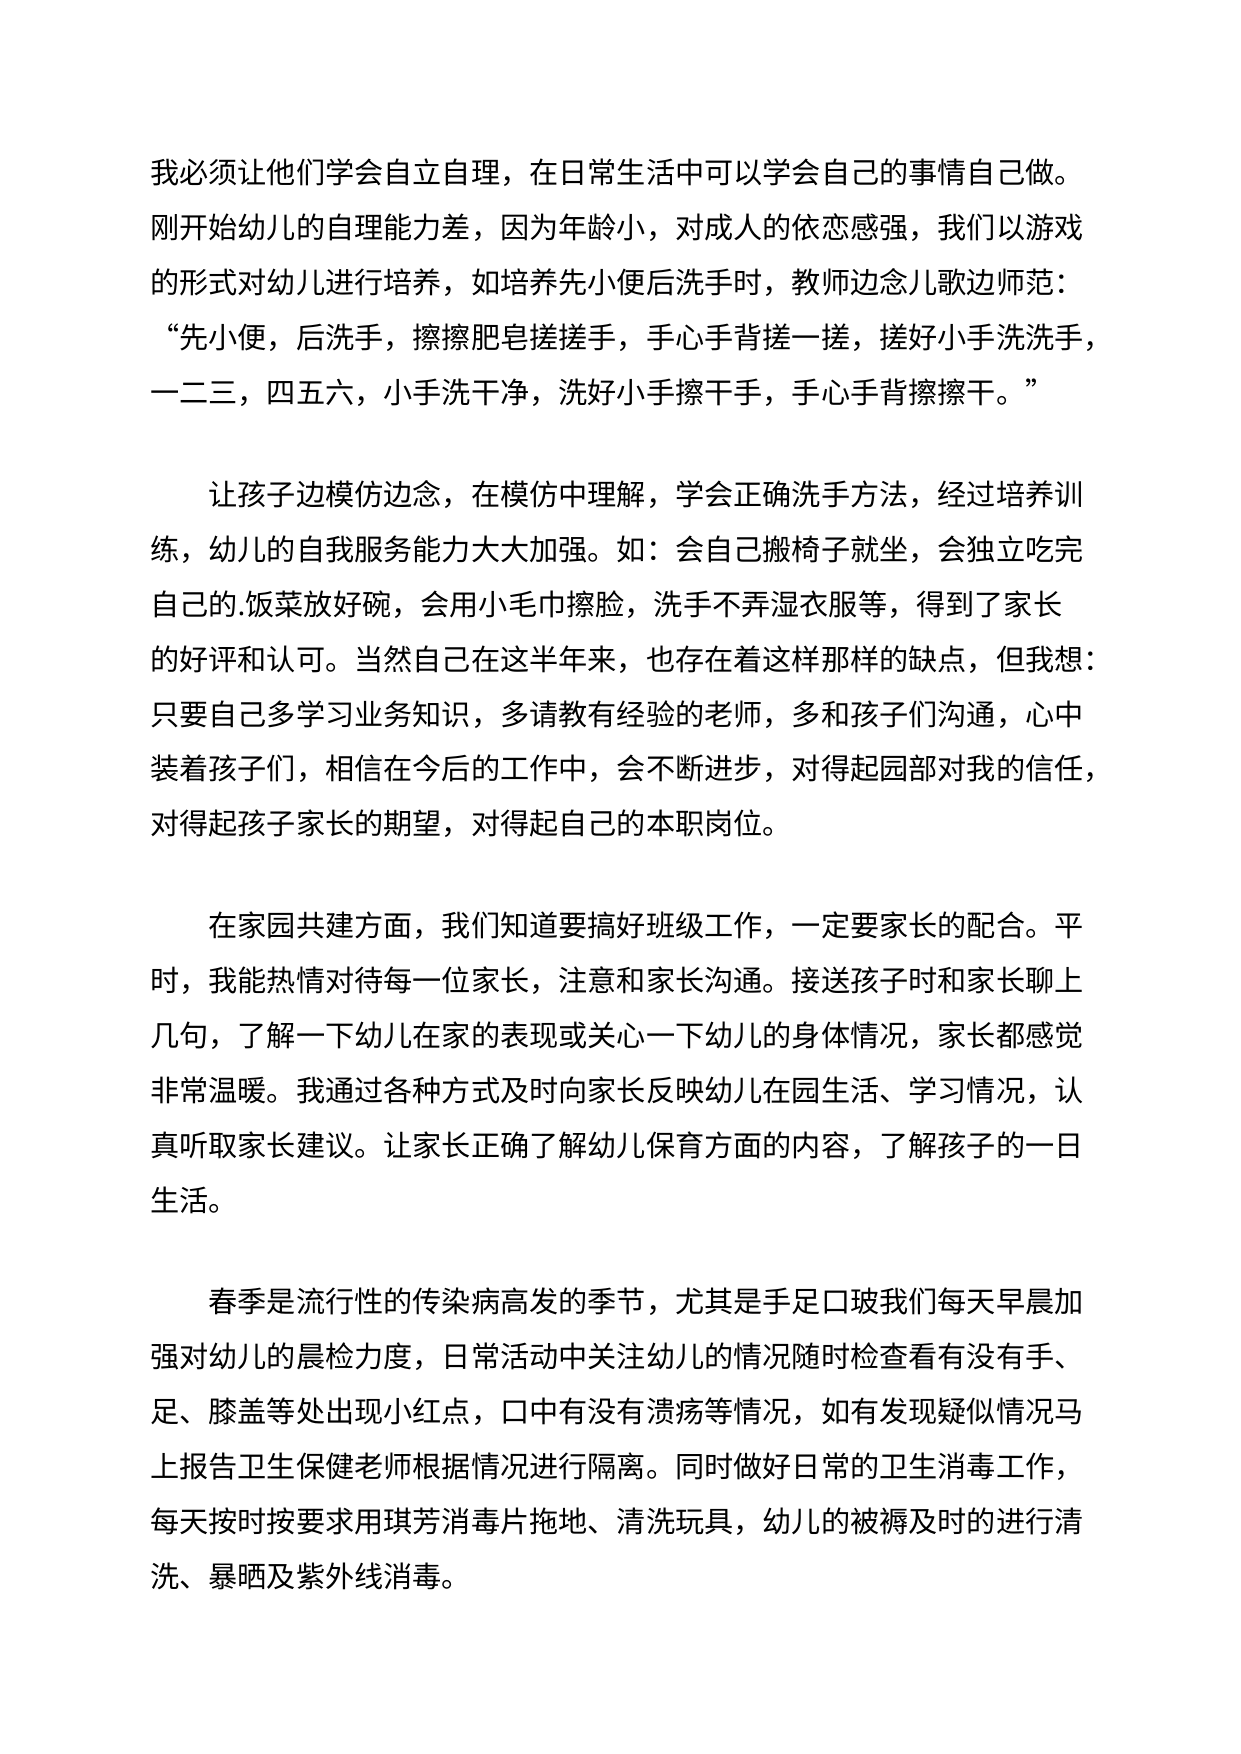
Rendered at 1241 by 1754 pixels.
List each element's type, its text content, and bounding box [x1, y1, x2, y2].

text 在家园共建方面，我们知道要搞好班级工作，一定要家长的配合。平时，我能热情对待每一位家长，注意和家长沟通。接送孩子时和家长聊上几句，了解一下幼儿在家的表现或关心一下幼儿的身体情况，家长都感觉非常温暖。我通过各种方式及时向家长反映幼儿在园生活、学习情况，认真听取家长建议。让家长正确了解幼儿保育方面的内容，了解孩子的一日生活。 [150, 903, 1090, 1219]
text 春季是流行性的传染病高发的季节，尤其是手足口玻我们每天早晨加强对幼儿的晨检力度，日常活动中关注幼儿的情况随时检查看有没有手、足、膝盖等处出现小红点，口中有没有溃疡等情况，如有发现疑似情况马上报告卫生保健老师根据情况进行隔离。同时做好日常的卫生消毒工作，每天按时按要求用琪芳消毒片拖地、清洗玩具，幼儿的被褥及时的进行清洗、暴晒及紫外线消毒。 [150, 1279, 1090, 1596]
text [150, 150, 1090, 412]
text 让孩子边模仿边念，在模仿中理解，学会正确洗手方法，经过培养训练，幼儿的自我服务能力大大加强。如：会自己搬椅子就坐，会独立吃完自己的.饭菜放好碗，会用小毛巾擦脸，洗手不弄湿衣服等，得到了家长的好评和认可。当然自己在这半年来，也存在着这样那样的缺点，但我想：只要自己多学习业务知识，多请教有经验的老师，多和孩子们沟通，心中装着孩子们，相信在今后的工作中，会不断进步，对得起园部对我的信任，对得起孩子家长的期望，对得起自己的本职岗位。 [150, 471, 1090, 843]
